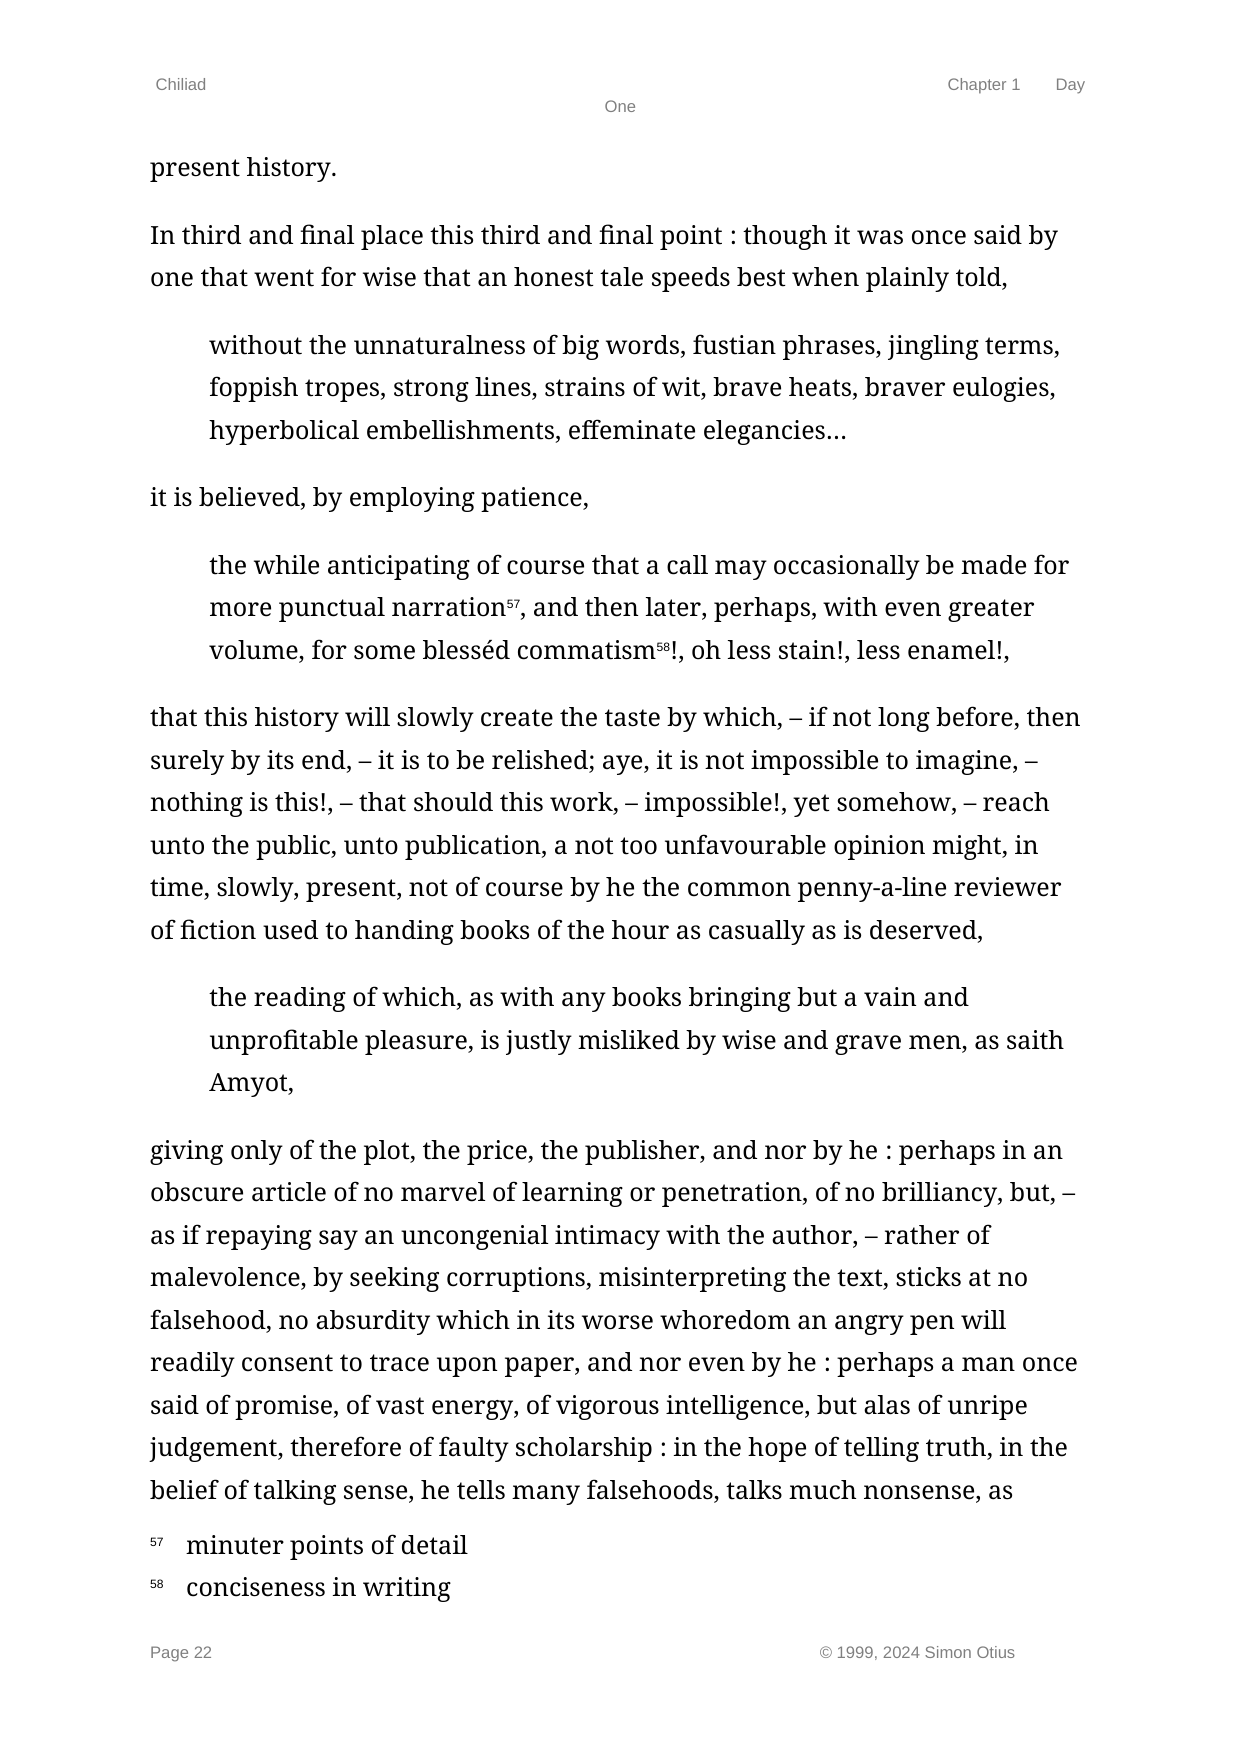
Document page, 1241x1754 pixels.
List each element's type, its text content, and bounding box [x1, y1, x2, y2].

text that this history will slowly create the taste by which, – if not long before, then surely by its end, – it is to be relished; aye, it is not impossible to imagine, – nothing is this!, – that should this work, – impossible!, yet somehow, – reach unto the public, unto publication, a not too unfavourable opinion might, in time, slowly, present, not of course by he the common penny-a-line reviewer of fiction used to handing books of the hour as casually as is deserved, [150, 700, 1090, 947]
text In third and final place this third and final point : though it was once said by one that went for wise that an honest tale speeds best when plainly told, [150, 217, 1090, 294]
text the while anticipating of course that a call may occasionally be made for more punctual narration, and then later, perhaps, with even greater volume, for some blesséd commatism!, oh less stain!, less enamel!, [209, 547, 1090, 667]
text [150, 150, 1090, 184]
text the reading of which, as with any books bringing but a vain and unprofitable pleasure, is justly misliked by wise and grave men, as saith Amyot, [209, 980, 1090, 1099]
text it is believed, by employing patience, [150, 480, 1090, 514]
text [150, 1132, 1090, 1507]
text without the unnaturalness of big words, fustian phrases, jingling terms, foppish tropes, strong lines, strains of wit, brave heats, braver eulogies, hyperbolical embellishments, effeminate elegancies… [209, 327, 1090, 447]
